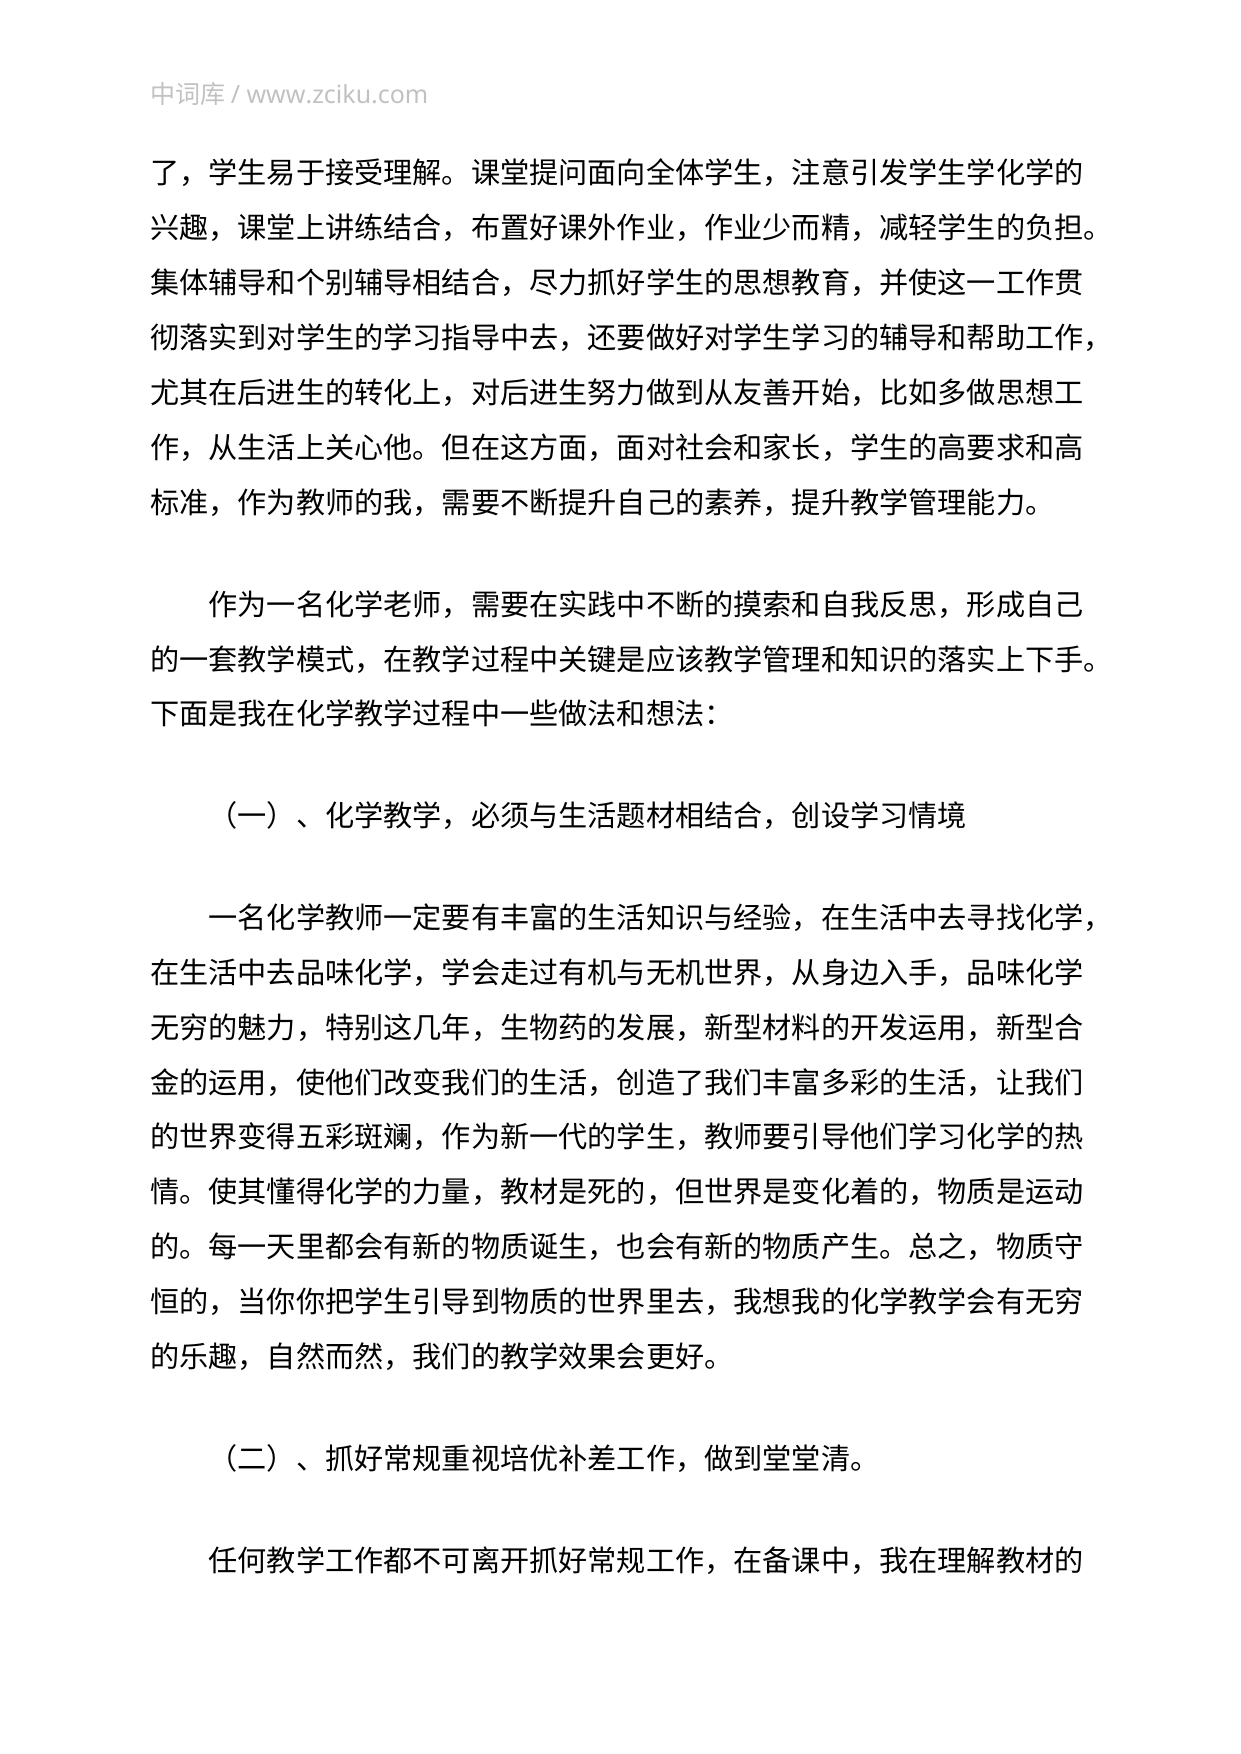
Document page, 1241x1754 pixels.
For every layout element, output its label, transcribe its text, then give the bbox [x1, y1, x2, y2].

text （二）、抓好常规重视培优补差工作，做到堂堂清。 [150, 1435, 1090, 1478]
text （一）、化学教学，必须与生活题材相结合，创设学习情境 [150, 793, 1090, 835]
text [150, 150, 1090, 522]
text 一名化学教师一定要有丰富的生活知识与经验，在生活中去寻找化学，在生活中去品味化学，学会走过有机与无机世界，从身边入手，品味化学无穷的魅力，特别这几年，生物药的发展，新型材料的开发运用，新型合金的运用，使他们改变我们的生活，创造了我们丰富多彩的生活，让我们的世界变得五彩斑斓，作为新一代的学生，教师要引导他们学习化学的热情。使其懂得化学的力量，教材是死的，但世界是变化着的，物质是运动的。每一天里都会有新的物质诞生，也会有新的物质产生。总之，物质守恒的，当你你把学生引导到物质的世界里去，我想我的化学教学会有无穷的乐趣，自然而然，我们的教学效果会更好。 [150, 894, 1090, 1376]
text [150, 1537, 1090, 1579]
text 作为一名化学老师，需要在实践中不断的摸索和自我反思，形成自己的一套教学模式，在教学过程中关键是应该教学管理和知识的落实上下手。下面是我在化学教学过程中一些做法和想法： [150, 581, 1090, 733]
